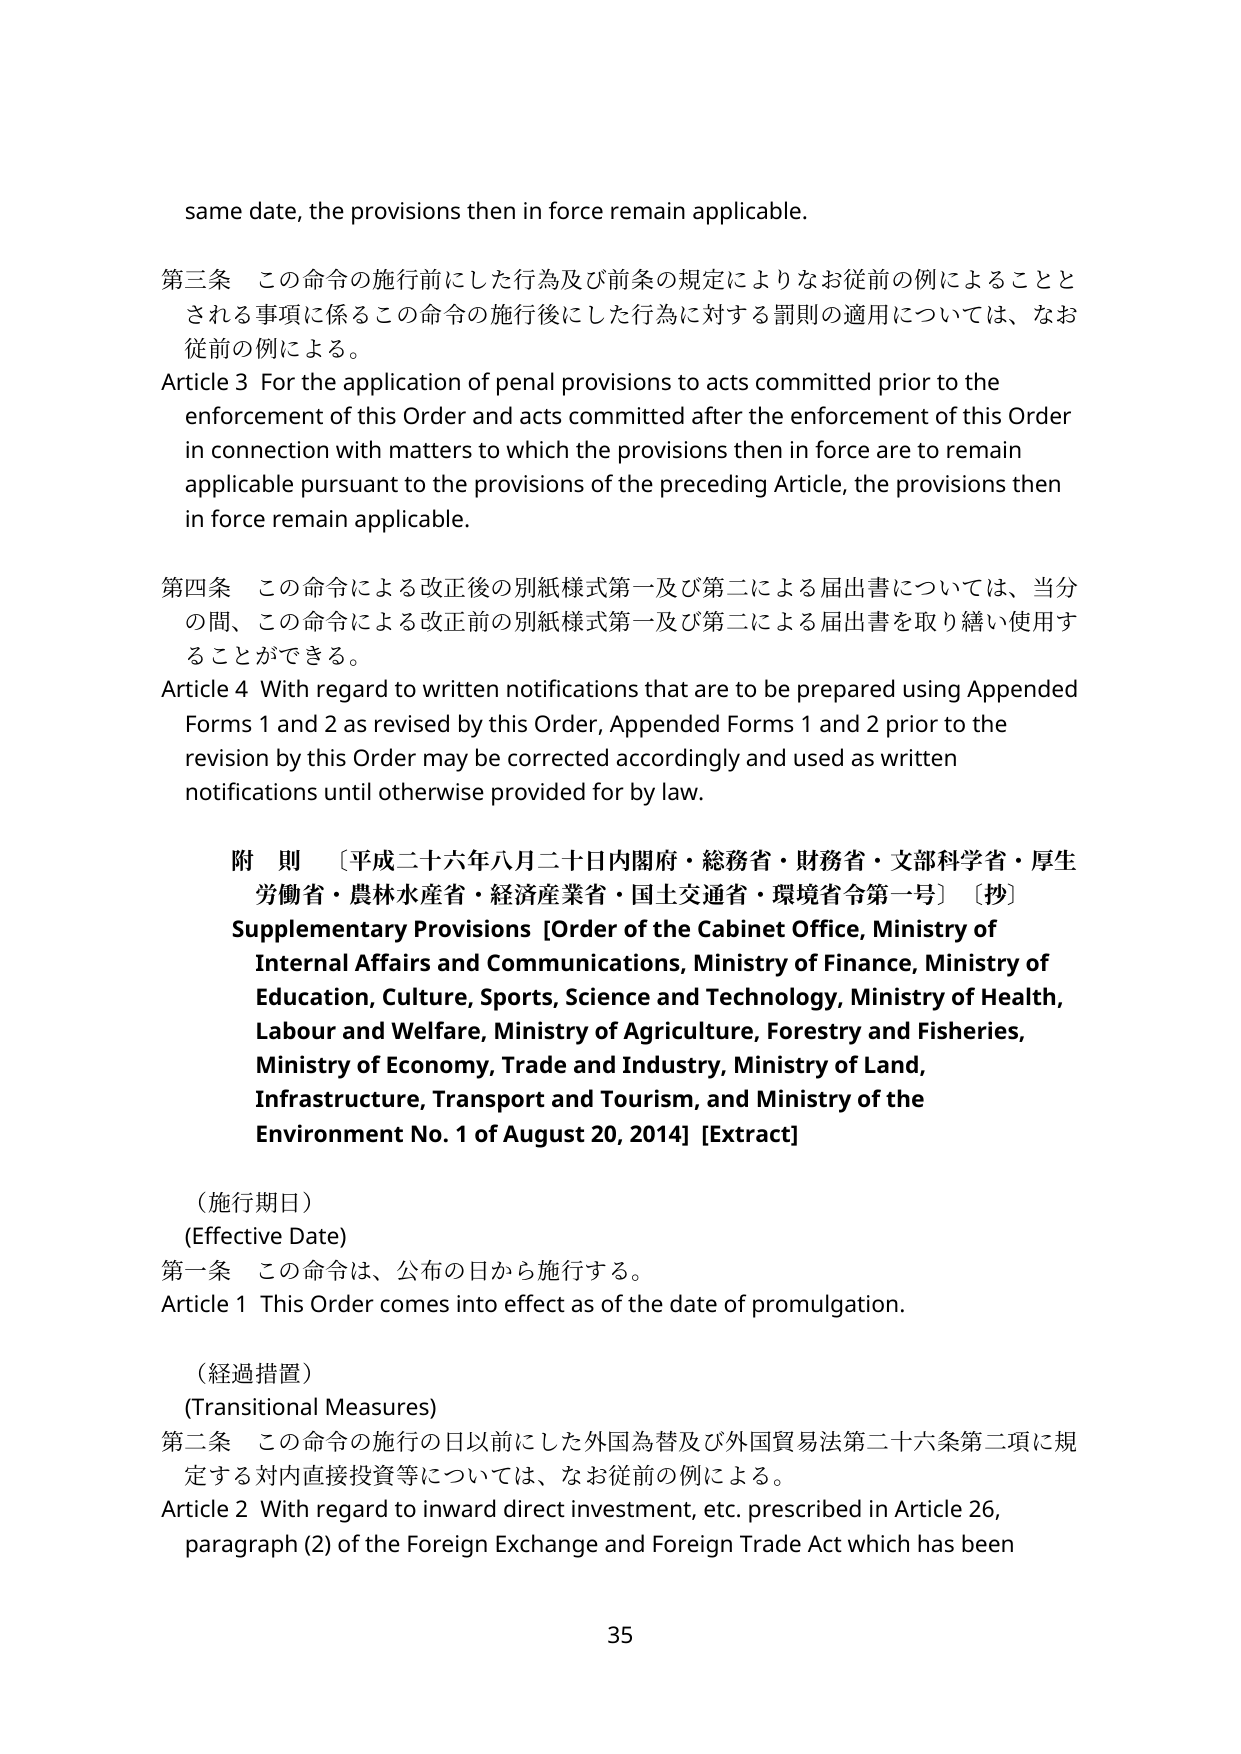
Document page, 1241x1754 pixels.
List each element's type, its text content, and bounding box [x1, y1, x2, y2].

text (Effective Date) [184, 1219, 1079, 1253]
text Article 3 For the application of penal provisions to acts committed prior to the enforcement of this Order and acts committed after the enforcement of this Order in connection with matters to which the provisions then in force are to remain applicable pursuant to the provisions of the preceding Article, the provisions then in force remain applicable. [161, 364, 1079, 535]
text (Transitional Measures) [184, 1389, 1079, 1424]
text 第二条 この命令の施行の日以前にした外国為替及び外国貿易法第二十六条第二項に規定する対内直接投資等については、なお従前の例による。 [161, 1424, 1079, 1492]
text 第一条 この命令は、公布の日から施行する。 [161, 1253, 1079, 1287]
text 第三条 この命令の施行前にした行為及び前条の規定によりなお従前の例によることとされる事項に係るこの命令の施行後にした行為に対する罰則の適用については、なお従前の例による。 [161, 262, 1079, 364]
text （施行期日） [184, 1184, 1079, 1219]
text （経過措置） [184, 1355, 1079, 1389]
text Supplementary Provisions [Order of the Cabinet Office, Ministry of Internal Affairs and Communications, Ministry of Finance, Ministry of Education, Culture, Sports, Science and Technology, Ministry of Health, Labour and Welfare, Ministry of Agriculture, Forestry and Fisheries, Ministry of Economy, Trade and Industry, Ministry of Land, Infrastructure, Transport and Tourism, and Ministry of the Environment No. 1 of August 20, 2014] [Extract] [230, 911, 1079, 1150]
text Article 1 This Order comes into effect as of the date of promulgation. [161, 1287, 1079, 1321]
text 第四条 この命令による改正後の別紙様式第一及び第二による届出書については、当分の間、この命令による改正前の別紙様式第一及び第二による届出書を取り繕い使用することができる。 [161, 569, 1079, 672]
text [161, 1492, 1079, 1560]
text Article 4 With regard to written notifications that are to be prepared using Appended Forms 1 and 2 as revised by this Order, Appended Forms 1 and 2 prior to the revision by this Order may be corrected accordingly and used as written notifications until otherwise provided for by law. [161, 672, 1079, 809]
text 附 則 〔平成二十六年八月二十日内閣府・総務省・財務省・文部科学省・厚生労働省・農林水産省・経済産業省・国土交通省・環境省令第一号〕〔抄〕 [230, 843, 1079, 911]
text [161, 194, 1079, 228]
